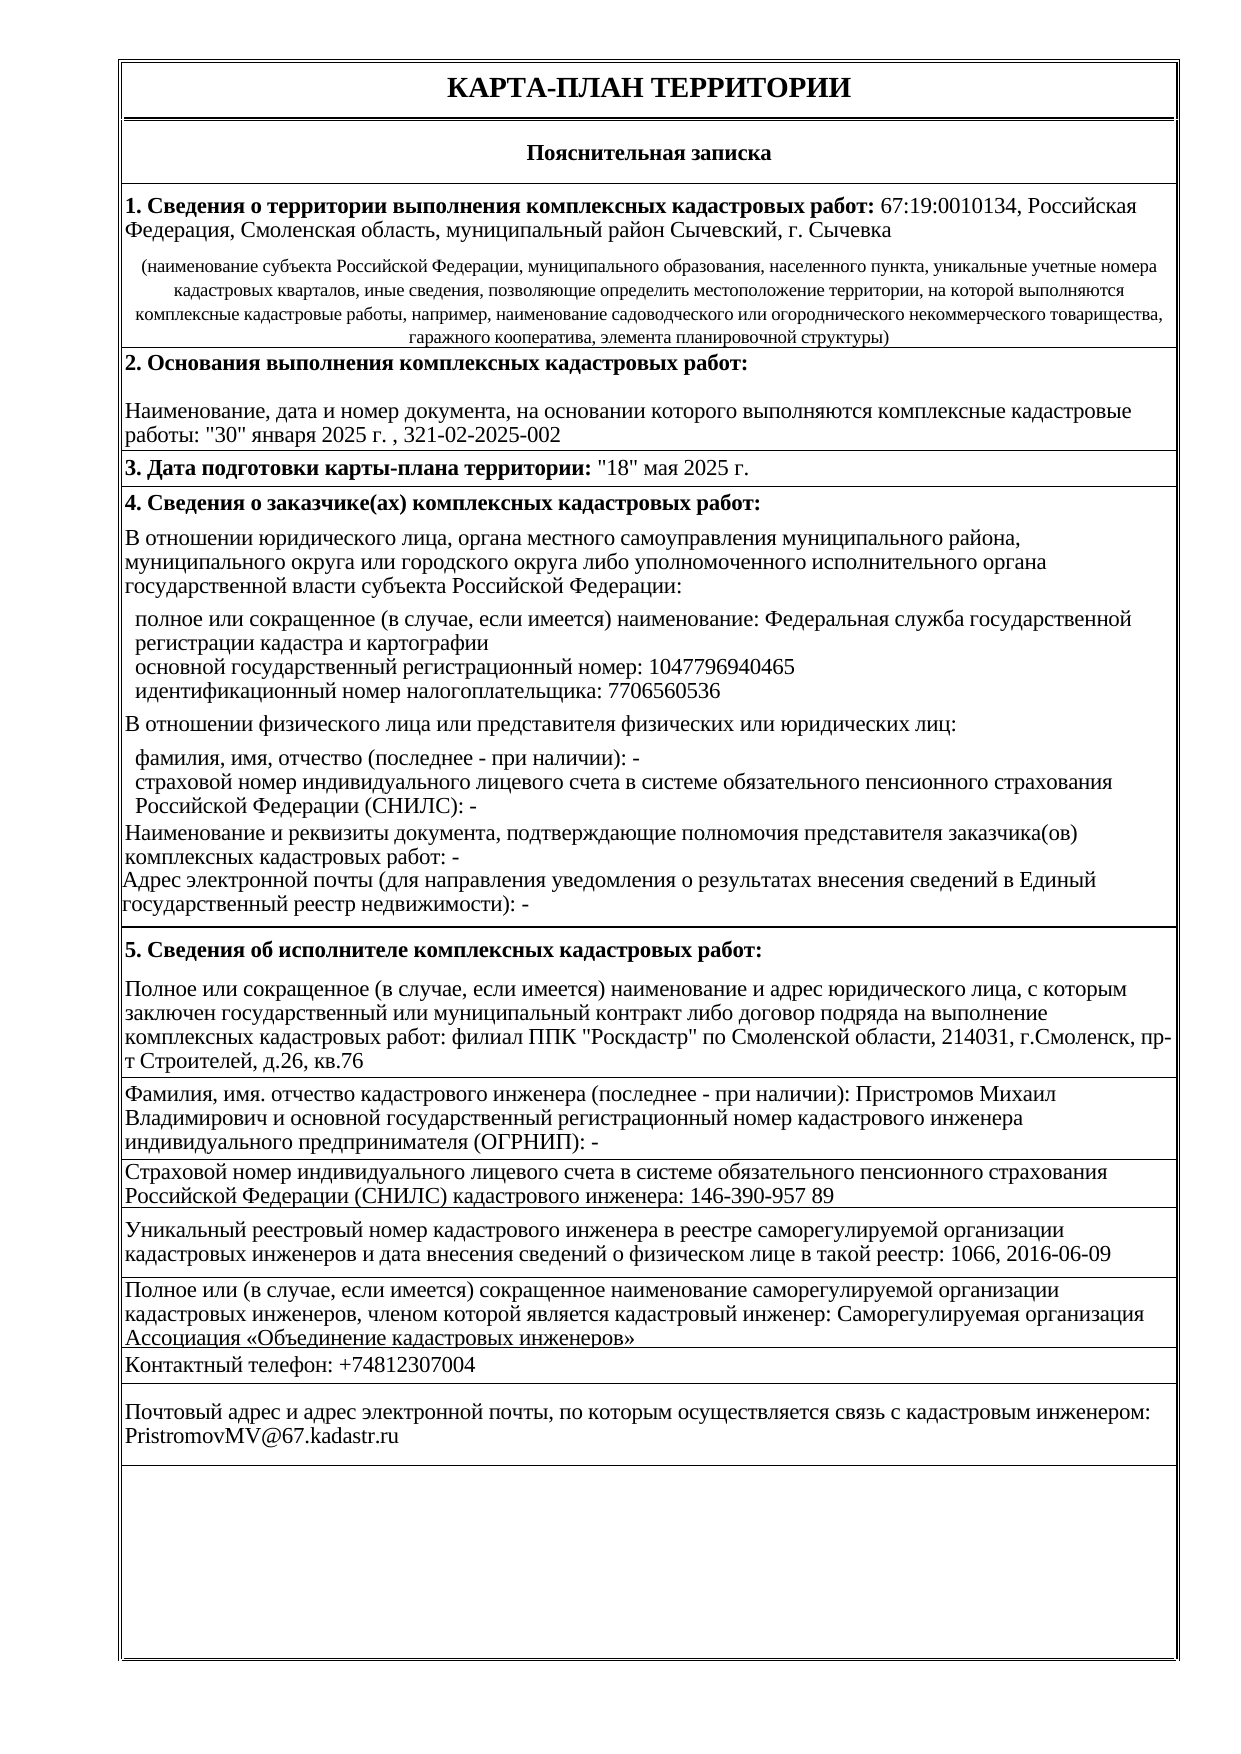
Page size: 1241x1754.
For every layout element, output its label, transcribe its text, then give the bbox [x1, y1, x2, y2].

table_cell (наименование субъекта Российской Федерации, муниципального образования, населенного пункта, уникальные учетные номера кадастровых кварталов, иные сведения, позволяющие определить местоположение территории, на которой выполняются комплексные кадастровые работы, например, наименование садоводческого или огороднического некоммерческого товарищества, гаражного кооператива, элемента планировочной структуры) [122, 253, 1176, 347]
table_cell полное или сокращенное (в случае, если имеется) наименование: Федеральная служба государственной регистрации кадастра и картографии основной государственный регистрационный номер: 1047796940465 идентификационный номер налогоплательщика: 7706560536 [122, 604, 1176, 707]
table_cell Адрес электронной почты (для направления уведомления о результатах внесения сведений в Единый государственный реестр недвижимости): - [122, 868, 1176, 926]
table_cell 1. Сведения о территории выполнения комплексных кадастровых работ: 67:19:0010134, Российская Федерация, Смоленская область, муниципальный район Сычевский, г. Сычевка [122, 184, 1176, 253]
table_cell В отношении юридического лица, органа местного самоуправления муниципального района, муниципального округа или городского округа либо уполномоченного исполнительного органа государственной власти субъекта Российской Федерации: [122, 520, 1176, 604]
table_cell Уникальный реестровый номер кадастрового инженера в реестре саморегулируемой организации кадастровых инженеров и дата внесения сведений о физическом лице в такой реестр: 1066, 2016-06-09 [122, 1208, 1176, 1277]
table_cell В отношении физического лица или представителя физических или юридических лиц: [122, 707, 1176, 743]
table_cell [122, 1466, 1176, 1657]
table_cell Контактный телефон: +74812307004 [122, 1348, 1176, 1383]
table_header КАРТА-ПЛАН ТЕРРИТОРИИ [122, 63, 1176, 117]
table_cell Почтовый адрес и адрес электронной почты, по которым осуществляется связь с кадастровым инженером: PristromovMV@67.kadastr.ru [122, 1384, 1176, 1465]
table_cell Пояснительная записка [122, 123, 1176, 183]
table_cell Фамилия, имя. отчество кадастрового инженера (последнее - при наличии): Пристромов Михаил Владимирович и основной государственный регистрационный номер кадастрового инженера индивидуального предпринимателя (ОГРНИП): - [122, 1078, 1176, 1159]
table_cell 4. Сведения о заказчике(ах) комплексных кадастровых работ: [122, 487, 1176, 520]
table_cell Полное или сокращенное (в случае, если имеется) наименование и адрес юридического лица, с которым заключен государственный или муниципальный контракт либо договор подряда на выполнение комплексных кадастровых работ: филиал ППК "Роскдастр" по Смоленской области, 214031, г.Смоленск, пр-т Строителей, д.26, кв.76 [122, 974, 1176, 1077]
table_cell Наименование и реквизиты документа, подтверждающие полномочия представителя заказчика(ов) комплексных кадастровых работ: - [122, 822, 1176, 868]
table_cell Полное или (в случае, если имеется) сокращенное наименование саморегулируемой организации кадастровых инженеров, членом которой является кадастровый инженер: Саморегулируемая организация Ассоциация «Объединение кадастровых инженеров» [122, 1278, 1176, 1347]
table_cell фамилия, имя, отчество (последнее - при наличии): - страховой номер индивидуального лицевого счета в системе обязательного пенсионного страхования Российской Федерации (СНИЛС): - [122, 743, 1176, 822]
table_cell Страховой номер индивидуального лицевого счета в системе обязательного пенсионного страхования Российской Федерации (СНИЛС) кадастрового инженера: 146-390-957 89 [122, 1160, 1176, 1207]
table_cell [120, 1658, 1178, 1687]
table_cell 2. Основания выполнения комплексных кадастровых работ: Наименование, дата и номер документа, на основании которого выполняются комплексные кадастровые работы: "30" января 2025 г. , 321-02-2025-002 [122, 348, 1176, 450]
table_cell 5. Сведения об исполнителе комплексных кадастровых работ: [122, 928, 1176, 974]
table_cell 3. Дата подготовки карты-плана территории: "18" мая 2025 г. [122, 451, 1176, 486]
